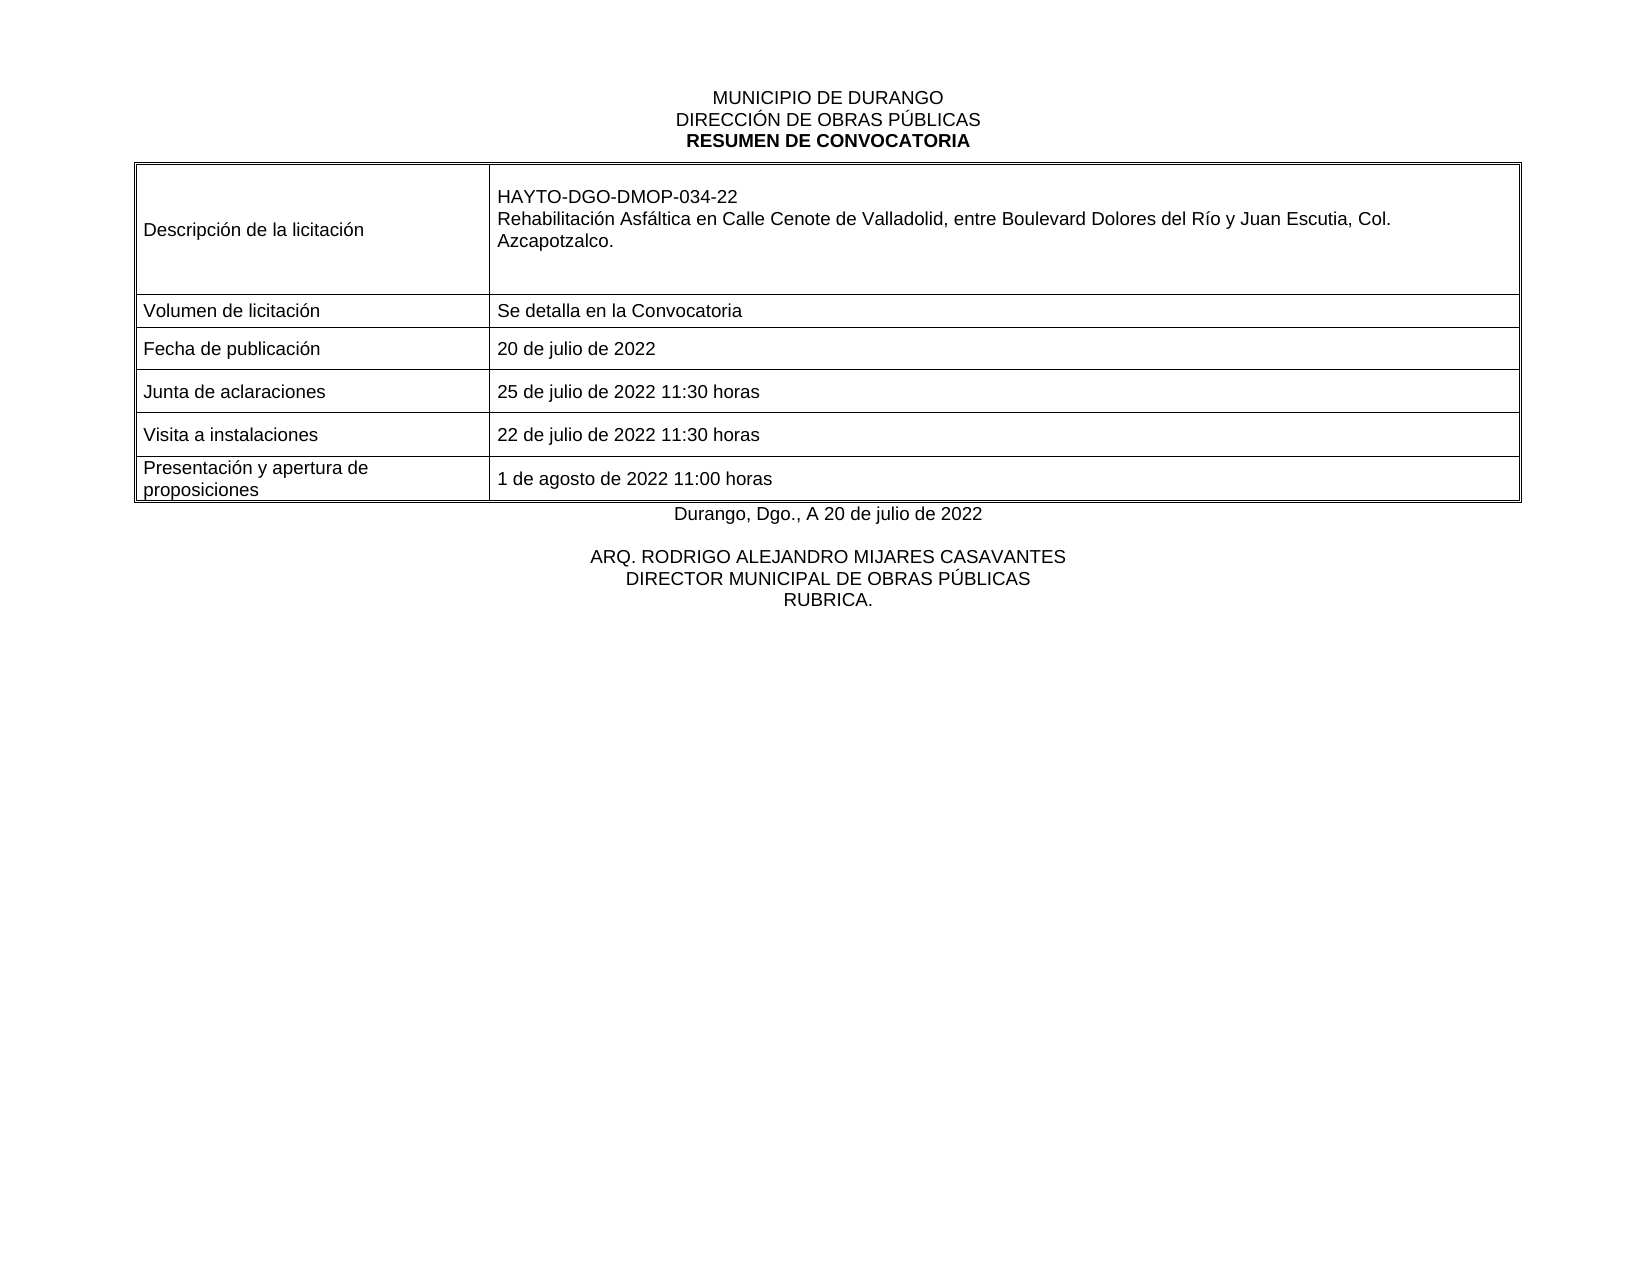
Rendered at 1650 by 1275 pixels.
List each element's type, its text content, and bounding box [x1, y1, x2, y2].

text RUBRICA. [135, 589, 1521, 611]
text Durango, Dgo., A 20 de julio de 2022 [135, 503, 1521, 524]
text DIRECTOR MUNICIPAL DE OBRAS PÚBLICAS [135, 568, 1521, 589]
table_header Descripción de la licitación [137, 165, 489, 294]
table_cell Junta de aclaraciones [137, 370, 489, 412]
table_cell 1 de agosto de 2022 11:00 horas [490, 457, 1519, 500]
table_cell Fecha de publicación [137, 328, 489, 369]
table_cell Se detalla en la Convocatoria [490, 295, 1519, 327]
table_cell Visita a instalaciones [137, 413, 489, 456]
table_cell 25 de julio de 2022 11:30 horas [490, 370, 1519, 412]
table_cell Presentación y apertura de proposiciones [137, 457, 489, 500]
text MUNICIPIO DE DURANGO [135, 87, 1521, 109]
table_cell 22 de julio de 2022 11:30 horas [490, 413, 1519, 456]
table_cell Volumen de licitación [137, 295, 489, 327]
text DIRECCIÓN DE OBRAS PÚBLICAS [135, 109, 1521, 130]
text ARQ. RODRIGO ALEJANDRO MIJARES CASAVANTES [135, 546, 1521, 568]
text RESUMEN DE CONVOCATORIA [135, 130, 1521, 152]
table_header HAYTO-DGO-DMOP-034-22 Rehabilitación Asfáltica en Calle Cenote de Valladolid, entre Boulevard Dolores del Río y Juan Escutia, Col. Azcapotzalco. [490, 165, 1519, 294]
table_cell 20 de julio de 2022 [490, 328, 1519, 369]
